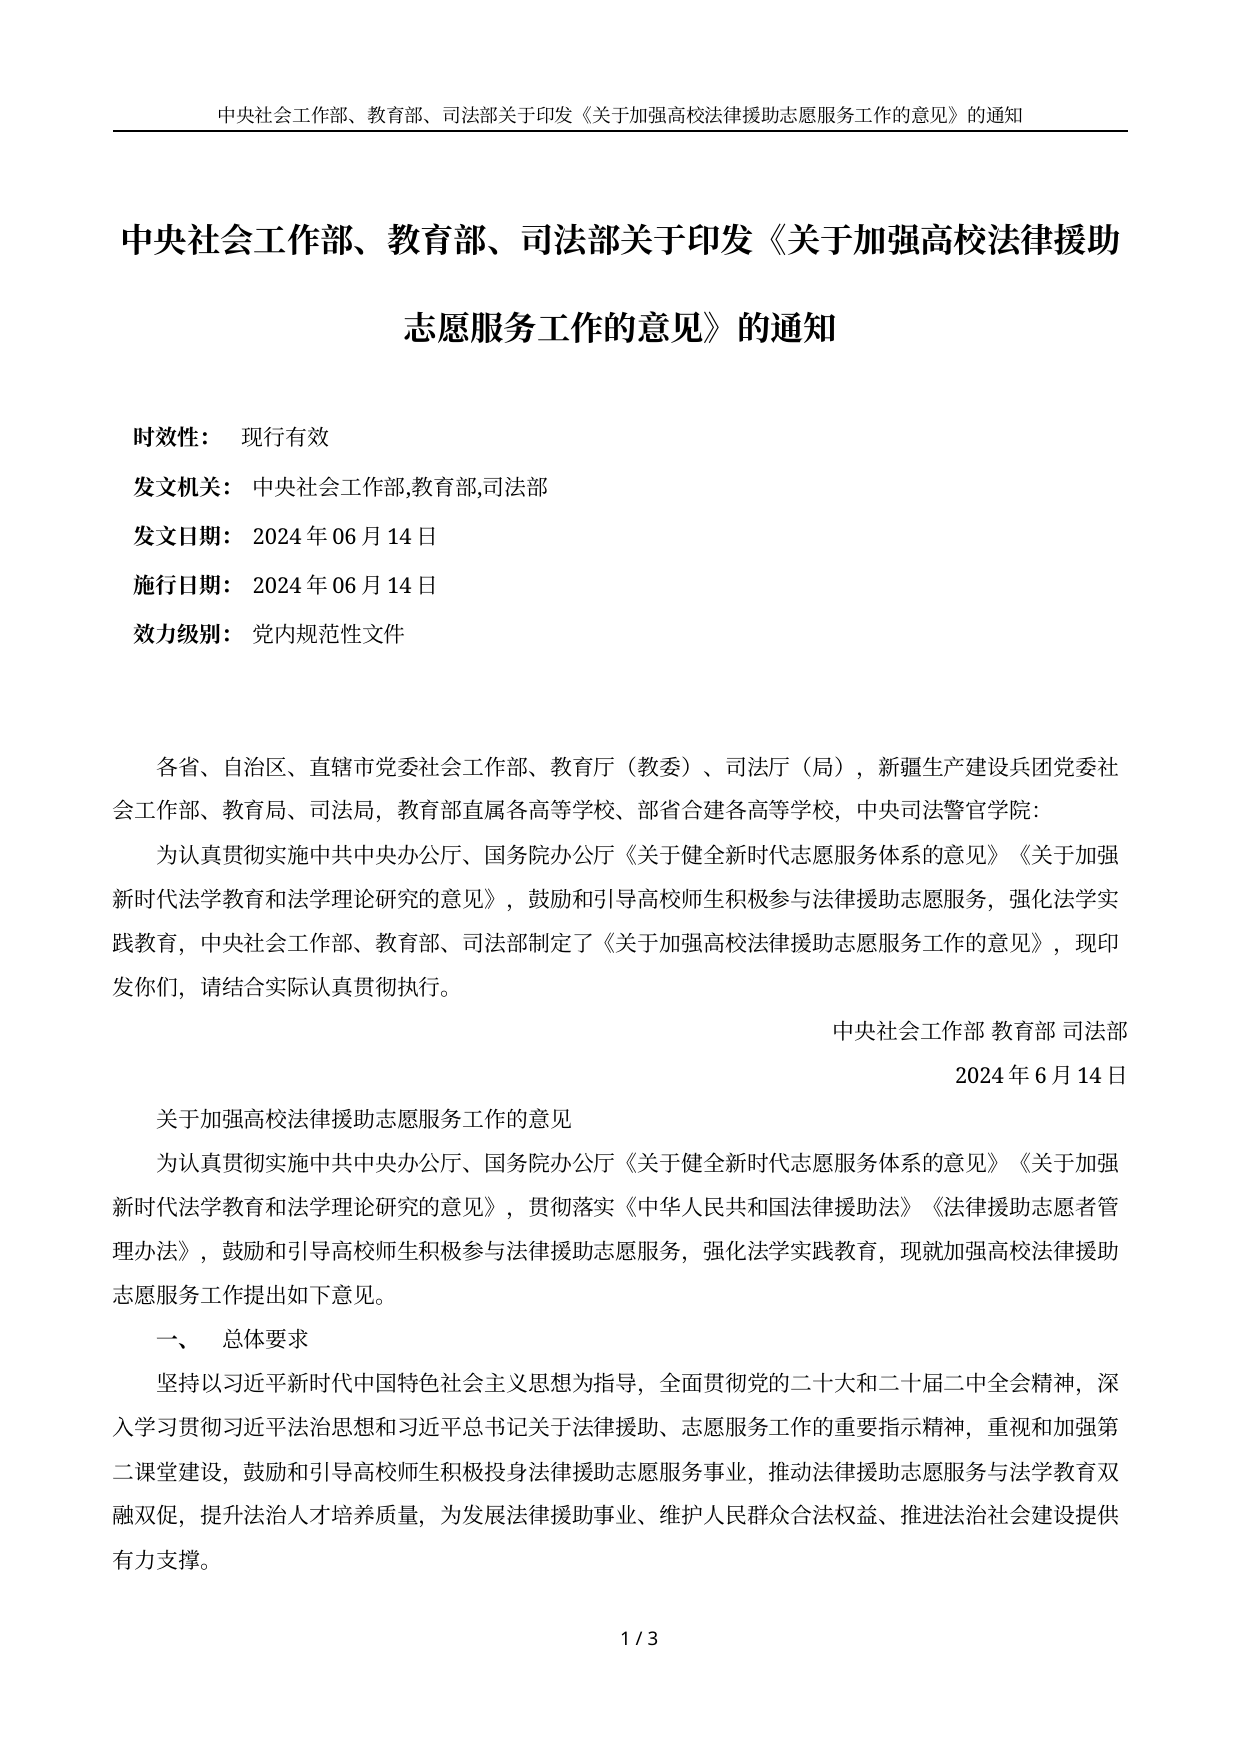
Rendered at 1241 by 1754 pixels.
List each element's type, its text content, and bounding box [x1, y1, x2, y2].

text 各省、自治区、直辖市党委社会工作部、教育厅（教委）、司法厅（局），新疆生产建设兵团党委社会工作部、教育局、司法局，教育部直属各高等学校、部省合建各高等学校，中央司法警官学院： [112, 743, 1128, 832]
text 为认真贯彻实施中共中央办公厅、国务院办公厅《关于健全新时代志愿服务体系的意见》《关于加强新时代法学教育和法学理论研究的意见》，贯彻落实《中华人民共和国法律援助法》《法律援助志愿者管理办法》，鼓励和引导高校师生积极参与法律援助志愿服务，强化法学实践教育，现就加强高校法律援助志愿服务工作提出如下意见。 [112, 1140, 1128, 1316]
text 中央社会工作部、教育部、司法部关于印发《关于加强高校法律援助志愿服务工作的意见》的通知 [112, 194, 1128, 370]
text 一、 总体要求 [112, 1316, 1128, 1360]
text 为认真贯彻实施中共中央办公厅、国务院办公厅《关于健全新时代志愿服务体系的意见》《关于加强新时代法学教育和法学理论研究的意见》，鼓励和引导高校师生积极参与法律援助志愿服务，强化法学实践教育，中央社会工作部、教育部、司法部制定了《关于加强高校法律援助志愿服务工作的意见》，现印发你们，请结合实际认真贯彻执行。 [112, 832, 1128, 1008]
text 关于加强高校法律援助志愿服务工作的意见 [112, 1096, 1128, 1140]
text 中央社会工作部 教育部 司法部 [112, 1008, 1128, 1052]
text 坚持以习近平新时代中国特色社会主义思想为指导，全面贯彻党的二十大和二十届二中全会精神，深入学习贯彻习近平法治思想和习近平总书记关于法律援助、志愿服务工作的重要指示精神，重视和加强第二课堂建设，鼓励和引导高校师生积极投身法律援助志愿服务事业，推动法律援助志愿服务与法学教育双融双促，提升法治人才培养质量，为发展法律援助事业、维护人民群众合法权益、推进法治社会建设提供有力支撑。 [112, 1360, 1128, 1581]
text 2024年6月14日 [112, 1052, 1128, 1096]
